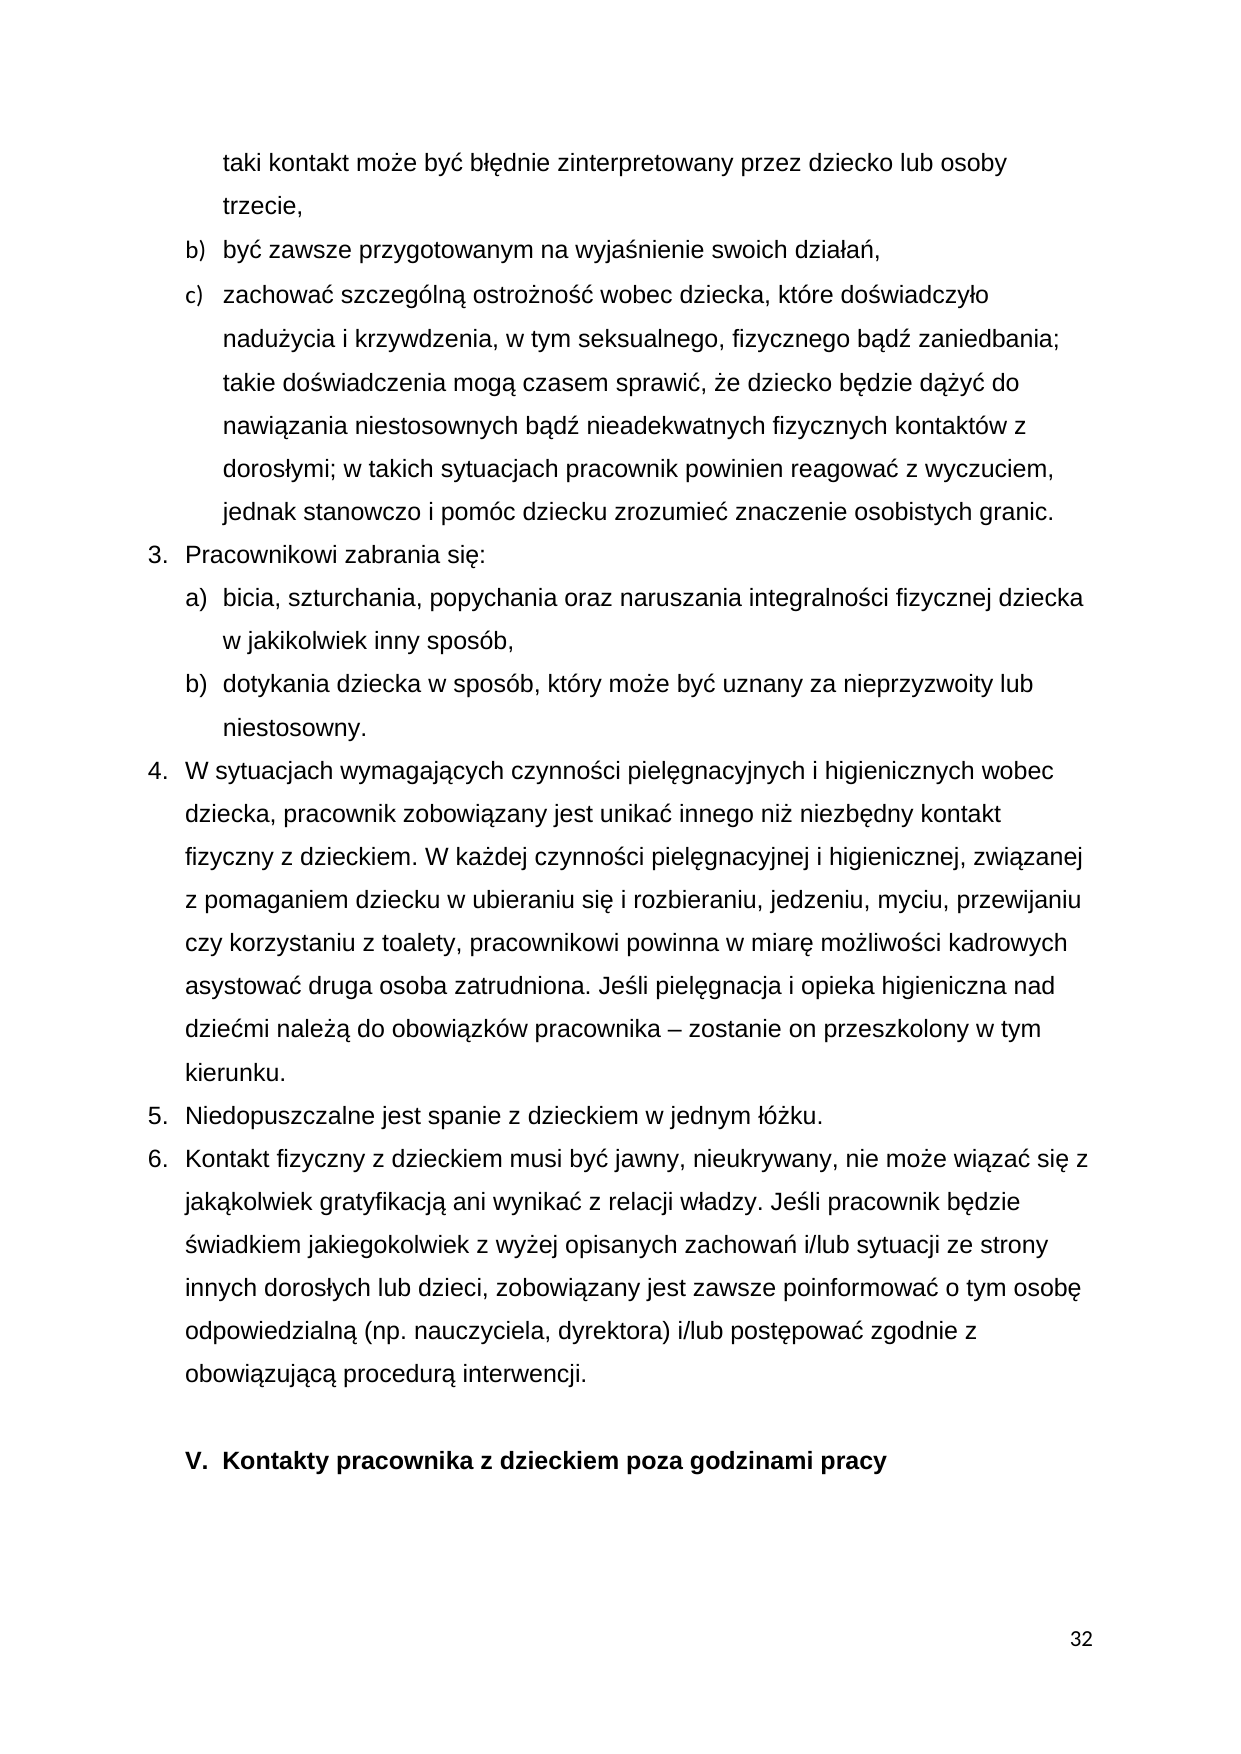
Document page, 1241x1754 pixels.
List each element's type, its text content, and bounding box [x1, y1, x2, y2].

list dotykania dziecka w sposób, który może być uznany za nieprzyzwoity lub niestosowny. [185, 669, 1093, 741]
list być zawsze przygotowanym na wyjaśnienie swoich działań, [185, 234, 1093, 264]
list Kontakty pracownika z dzieckiem poza godzinami pracy [185, 1446, 1093, 1474]
list bicia, szturchania, popychania oraz naruszania integralności fizycznej dziecka w jakikolwiek inny sposób, [185, 583, 1093, 655]
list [185, 148, 1093, 219]
list Niedopuszczalne jest spanie z dzieckiem w jednym łóżku. [148, 1101, 1093, 1129]
list W sytuacjach wymagających czynności pielęgnacyjnych i higienicznych wobec dziecka, pracownik zobowiązany jest unikać innego niż niezbędny kontakt fizyczny z dzieckiem. W każdej czynności pielęgnacyjnej i higienicznej, związanej z pomaganiem dziecku w ubieraniu się i rozbieraniu, jedzeniu, myciu, przewijaniu czy korzystaniu z toalety, pracownikowi powinna w miarę możliwości kadrowych asystować druga osoba zatrudniona. Jeśli pielęgnacja i opieka higieniczna nad dziećmi należą do obowiązków pracownika – zostanie on przeszkolony w tym kierunku. [148, 756, 1093, 1086]
list zachować szczególną ostrożność wobec dziecka, które doświadczyło nadużycia i krzywdzenia, w tym seksualnego, fizycznego bądź zaniedbania; takie doświadczenia mogą czasem sprawić, że dziecko będzie dążyć do nawiązania niestosownych bądź nieadekwatnych fizycznych kontaktów z dorosłymi; w takich sytuacjach pracownik powinien reagować z wyczuciem, jednak stanowczo i pomóc dziecku zrozumieć znaczenie osobistych granic. [185, 279, 1093, 526]
list Pracownikowi zabrania się: [148, 540, 1093, 569]
list Kontakt fizyczny z dzieckiem musi być jawny, nieukrywany, nie może wiązać się z jakąkolwiek gratyfikacją ani wynikać z relacji władzy. Jeśli pracownik będzie świadkiem jakiegokolwiek z wyżej opisanych zachowań i/lub sytuacji ze strony innych dorosłych lub dzieci, zobowiązany jest zawsze poinformować o tym osobę odpowiedzialną (np. nauczyciela, dyrektora) i/lub postępować zgodnie z obowiązującą procedurą interwencji. [148, 1144, 1093, 1388]
